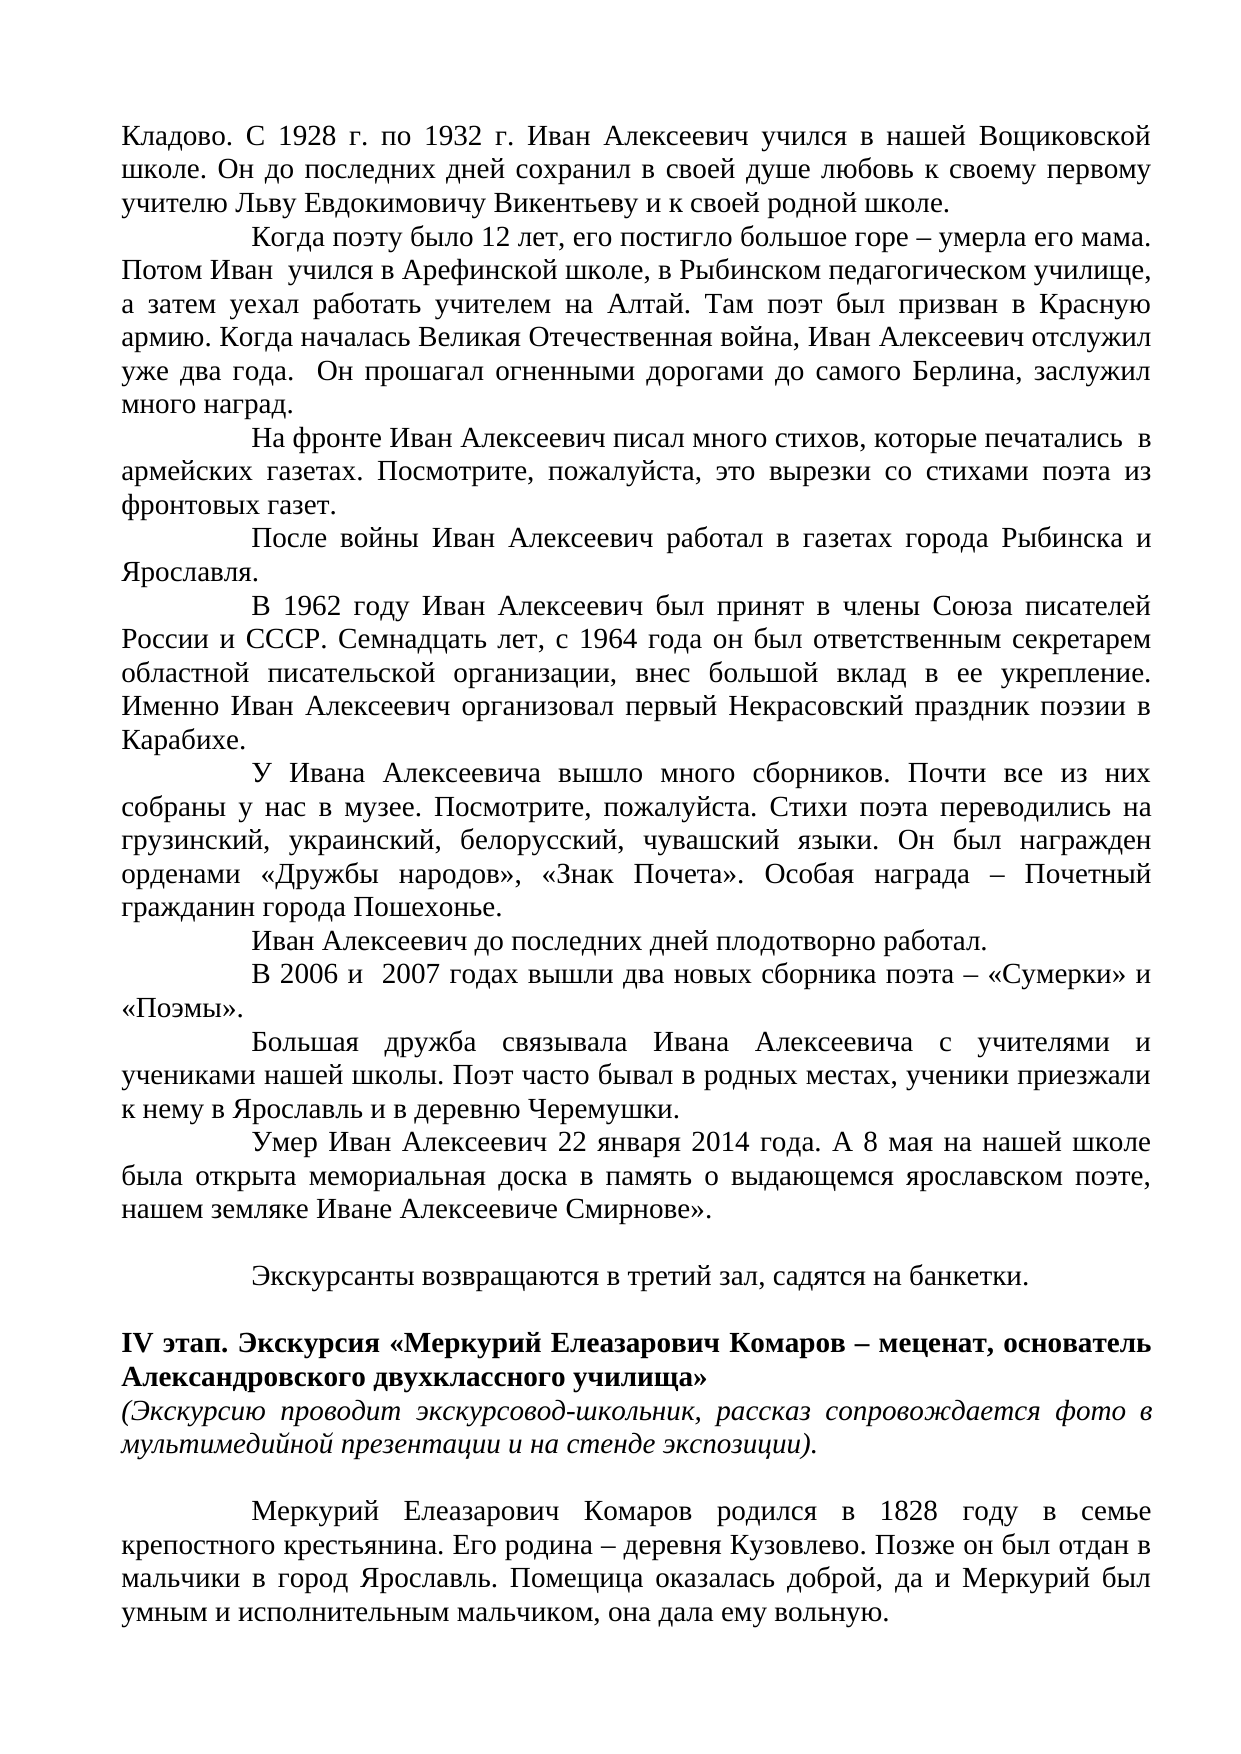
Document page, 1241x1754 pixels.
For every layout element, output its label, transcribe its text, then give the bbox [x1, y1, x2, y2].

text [121, 118, 1152, 219]
text После войны Иван Алексеевич работал в газетах города Рыбинска и Ярославля. [121, 521, 1152, 588]
text IV этап. Экскурсия «Меркурий Елеазарович Комаров – меценат, основатель Александровского двухклассного училища» [121, 1326, 1152, 1393]
text На фронте Иван Алексеевич писал много стихов, которые печатались в армейских газетах. Посмотрите, пожалуйста, это вырезки со стихами поэта из фронтовых газет. [121, 420, 1152, 521]
text Иван Алексеевич до последних дней плодотворно работал. [121, 923, 1152, 957]
text Большая дружба связывала Ивана Алексеевича с учителями и учениками нашей школы. Поэт часто бывал в родных местах, ученики приезжали к нему в Ярославль и в деревню Черемушки. [121, 1024, 1152, 1124]
text Когда поэту было 12 лет, его постигло большое горе – умерла его мама. Потом Иван учился в Арефинской школе, в Рыбинском педагогическом училище, а затем уехал работать учителем на Алтай. Там поэт был призван в Красную армию. Когда началась Великая Отечественная война, Иван Алексеевич отслужил уже два года. Он прошагал огненными дорогами до самого Берлина, заслужил много наград. [121, 219, 1152, 420]
text Умер Иван Алексеевич 22 января 2014 года. А 8 мая на нашей школе была открыта мемориальная доска в память о выдающемся ярославском поэте, нашем земляке Иване Алексеевиче Смирнове». [121, 1124, 1152, 1225]
text В 2006 и 2007 годах вышли два новых сборника поэта – «Сумерки» и «Поэмы». [121, 957, 1152, 1024]
text В 1962 году Иван Алексеевич был принят в члены Союза писателей России и СССР. Семнадцать лет, с 1964 года он был ответственным секретарем областной писательской организации, внес большой вклад в ее укрепление. Именно Иван Алексеевич организовал первый Некрасовский праздник поэзии в Карабихе. [121, 588, 1152, 755]
text (Экскурсию проводит экскурсовод-школьник, рассказ сопровождается фото в мультимедийной презентации и на стенде экспозиции). [121, 1393, 1152, 1460]
text Меркурий Елеазарович Комаров родился в 1828 году в семье крепостного крестьянина. Его родина – деревня Кузовлево. Позже он был отдан в мальчики в город Ярославль. Помещица оказалась доброй, да и Меркурий был умным и исполнительным мальчиком, она дала ему вольную. [121, 1493, 1152, 1627]
text Экскурсанты возвращаются в третий зал, садятся на банкетки. [121, 1258, 1152, 1292]
text У Ивана Алексеевича вышло много сборников. Почти все из них собраны у нас в музее. Посмотрите, пожалуйста. Стихи поэта переводились на грузинский, украинский, белорусский, чувашский языки. Он был награжден орденами «Дружбы народов», «Знак Почета». Особая награда – Почетный гражданин города Пошехонье. [121, 755, 1152, 923]
